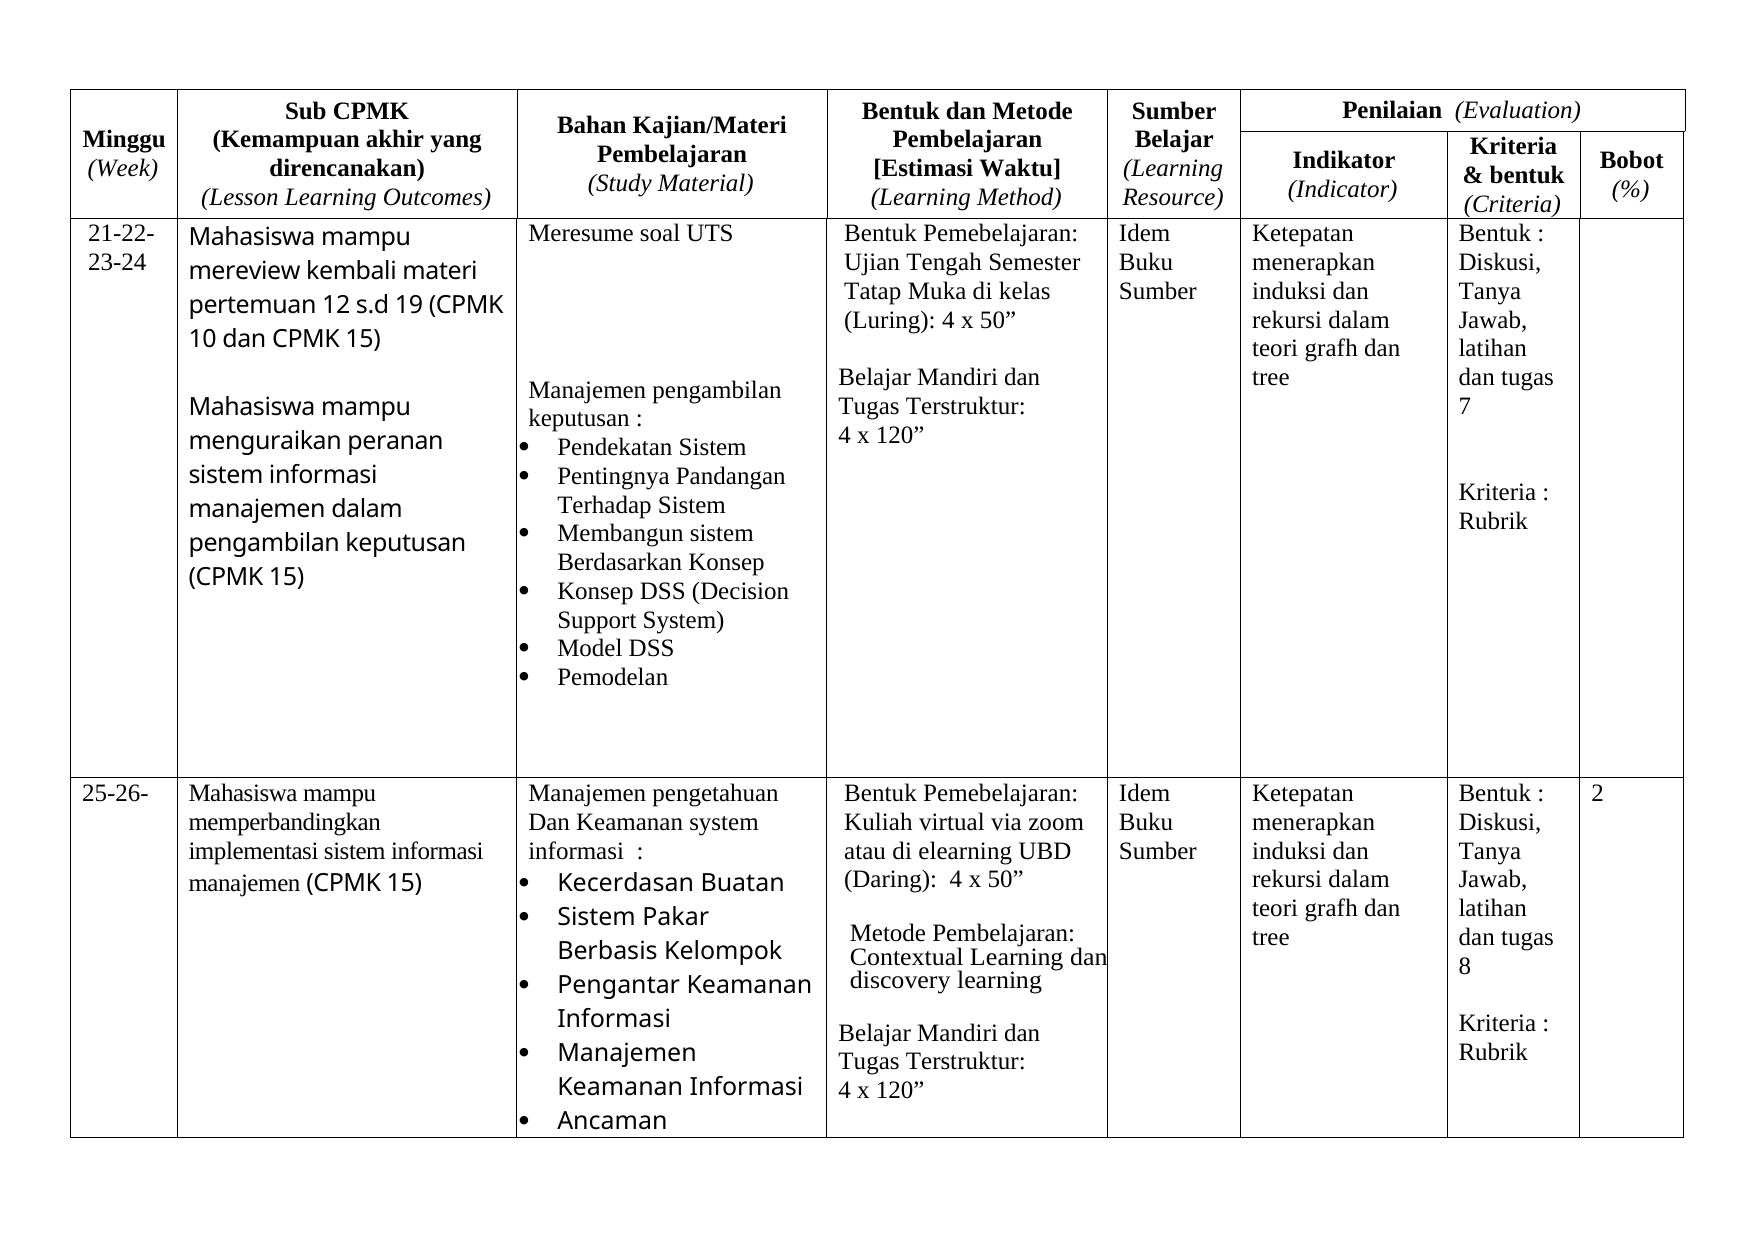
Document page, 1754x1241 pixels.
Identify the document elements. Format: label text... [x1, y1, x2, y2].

table_cell Idem Buku Sumber [1108, 778, 1240, 1137]
table_cell Bentuk : Diskusi, Tanya Jawab, latihan dan tugas 7 Kriteria : Rubrik [1448, 219, 1579, 777]
table_cell Kriteria & bentuk (Criteria) [1448, 132, 1580, 217]
table_header Bentuk dan Metode Pembelajaran [Estimasi Waktu] (Learning Method) [828, 90, 1107, 217]
table_cell Bentuk : Diskusi, Tanya Jawab, latihan dan tugas 8 Kriteria : Rubrik [1448, 778, 1579, 1137]
table_cell 21-22-23-24 [71, 219, 177, 777]
table_cell Mahasiswa mampu mereview kembali materi pertemuan 12 s.d 19 (CPMK 10 dan CPMK 15) Mahasiswa mampu menguraikan peranan sistem informasi manajemen dalam pengambilan keputusan (CPMK 15) [178, 219, 516, 777]
table_cell Bobot (%) [1581, 132, 1683, 217]
table_header Bahan Kajian/Materi Pembelajaran (Study Material) [518, 90, 827, 217]
table_cell 2 [1580, 778, 1683, 1137]
table_header Sub CPMK (Kemampuan akhir yang direncanakan) (Lesson Learning Outcomes) [178, 90, 517, 217]
table_cell [1580, 219, 1683, 777]
table_cell Mahasiswa mampu memperbandingkan implementasi sistem informasi manajemen (CPMK 15) [178, 778, 516, 1137]
table_cell Bentuk Pemebelajaran: Ujian Tengah Semester Tatap Muka di kelas (Luring): 4 x 50” Belajar Mandiri dan Tugas Terstruktur: 4 x 120” [827, 219, 1107, 777]
table_header Penilaian (Evaluation) [1241, 90, 1685, 131]
table_cell Ketepatan menerapkan induksi dan rekursi dalam teori grafh dan tree [1241, 778, 1447, 1137]
table_cell 25-26- [71, 778, 177, 1137]
table_cell Meresume soal UTS Manajemen pengambilan keputusan : Pendekatan Sistem Pentingnya Pandangan Terhadap Sistem Membangun sistem Berdasarkan Konsep Konsep DSS (Decision Support System) Model DSS Pemodelan [517, 219, 826, 777]
table_cell Indikator (Indicator) [1241, 132, 1447, 217]
table_cell Ketepatan menerapkan induksi dan rekursi dalam teori grafh dan tree [1241, 219, 1447, 777]
table_header Sumber Belajar (Learning Resource) [1108, 90, 1240, 217]
table_cell Idem Buku Sumber [1108, 219, 1240, 777]
table_header Minggu (Week) [71, 90, 177, 217]
